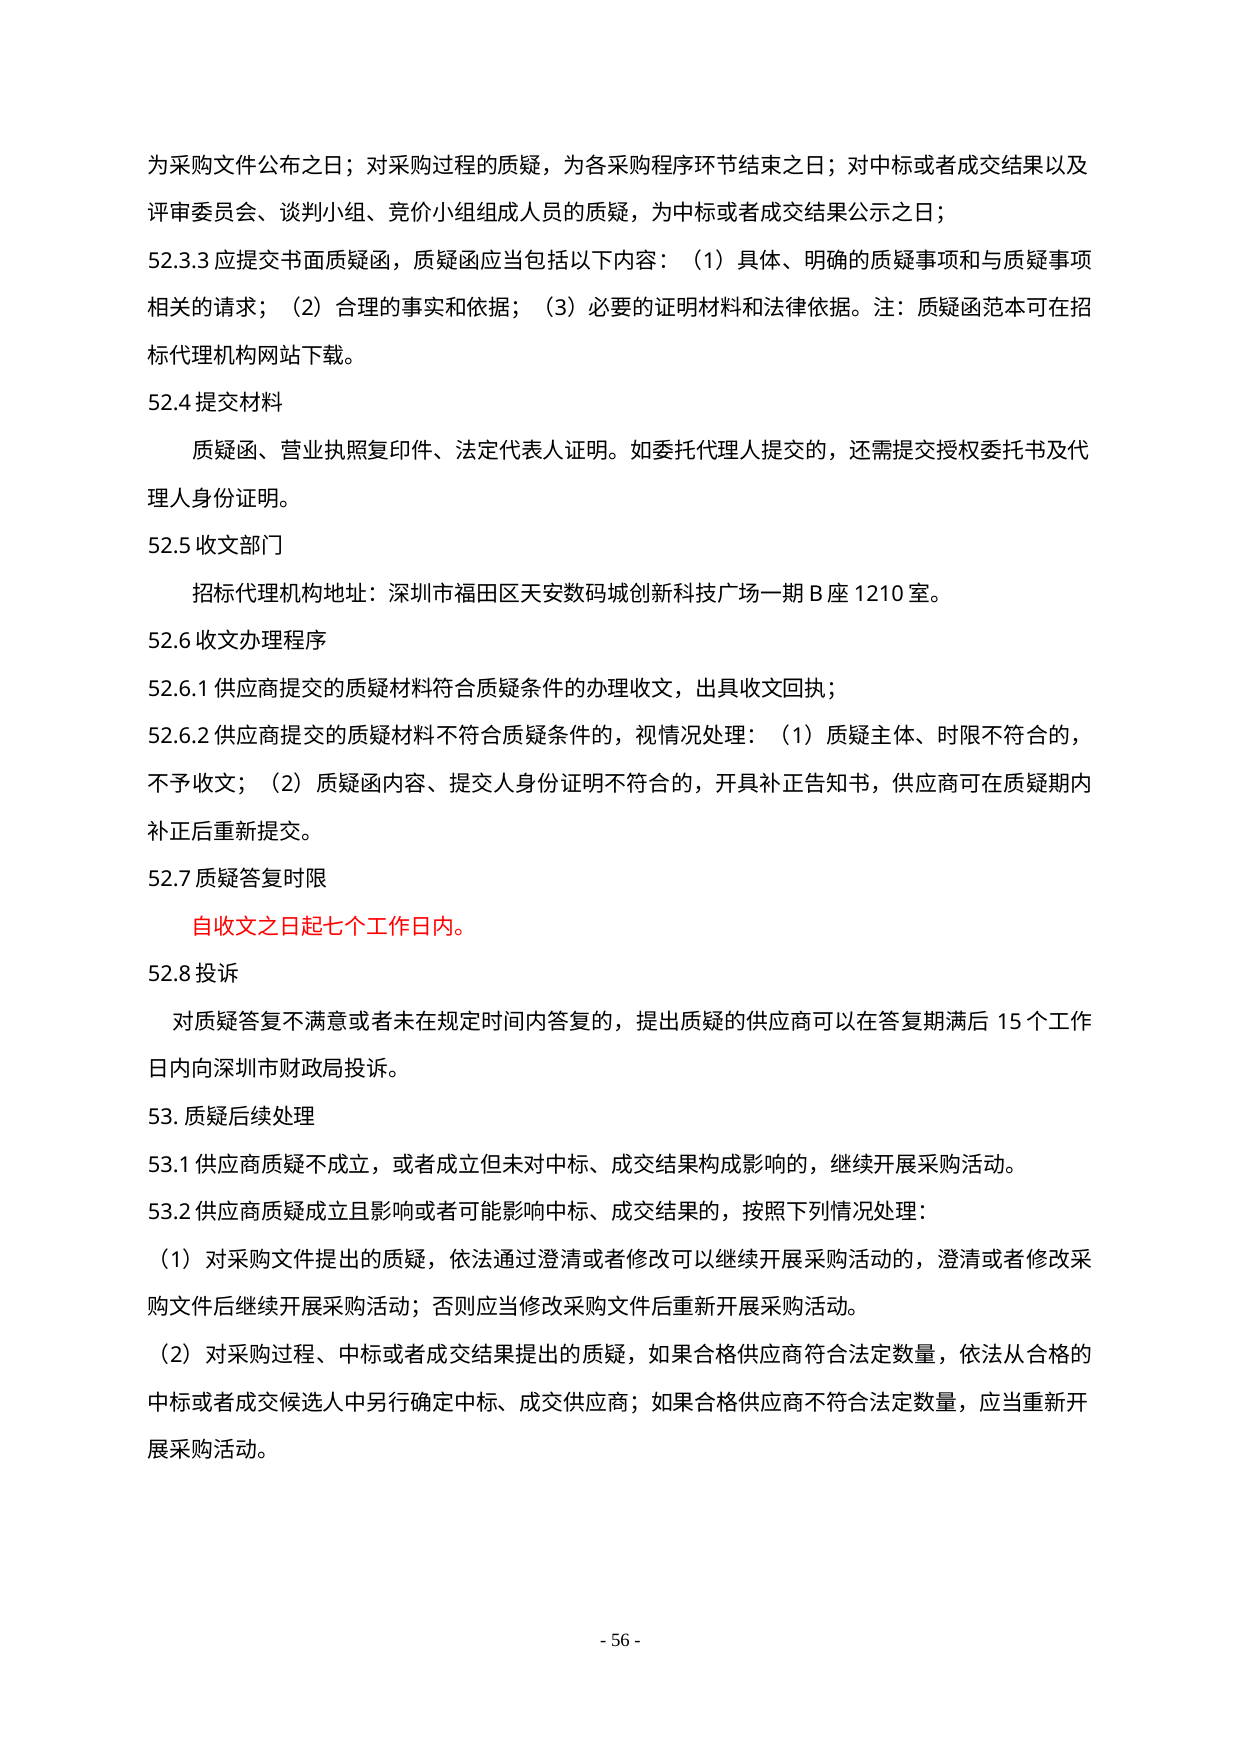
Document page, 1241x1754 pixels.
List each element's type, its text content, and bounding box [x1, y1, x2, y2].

text （1）对采购文件提出的质疑，依法通过澄清或者修改可以继续开展采购活动的，澄清或者修改采购文件后继续开展采购活动；否则应当修改采购文件后重新开展采购活动。 [148, 1242, 1092, 1321]
text 52.6.1供应商提交的质疑材料符合质疑条件的办理收文，出具收文回执； [148, 671, 1092, 703]
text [148, 148, 1092, 227]
text 52.4提交材料 [148, 385, 1092, 417]
text 52.6.2供应商提交的质疑材料不符合质疑条件的，视情况处理：（1）质疑主体、时限不符合的，不予收文；（2）质疑函内容、提交人身份证明不符合的，开具补正告知书，供应商可在质疑期内补正后重新提交。 [148, 718, 1092, 845]
text 52.5收文部门 [148, 528, 1092, 560]
text 自收文之日起七个工作日内。 [148, 909, 1092, 940]
text 53.1供应商质疑不成立，或者成立但未对中标、成交结果构成影响的，继续开展采购活动。 [148, 1147, 1092, 1178]
text 52.7质疑答复时限 [148, 861, 1092, 893]
text 质疑函、营业执照复印件、法定代表人证明。如委托代理人提交的，还需提交授权委托书及代理人身份证明。 [148, 433, 1092, 512]
text 52.3.3应提交书面质疑函，质疑函应当包括以下内容：（1）具体、明确的质疑事项和与质疑事项相关的请求；（2）合理的事实和依据；（3）必要的证明材料和法律依据。注：质疑函范本可在招标代理机构网站下载。 [148, 243, 1092, 369]
text 52.6收文办理程序 [148, 623, 1092, 655]
text 52.8投诉 [148, 956, 1092, 988]
text 招标代理机构地址：深圳市福田区天安数码城创新科技广场一期B座1210室。 [148, 576, 1092, 607]
text 对质疑答复不满意或者未在规定时间内答复的，提出质疑的供应商可以在答复期满后15个工作日内向深圳市财政局投诉。 [148, 1004, 1092, 1083]
text 53. 质疑后续处理 [148, 1099, 1092, 1131]
text （2）对采购过程、中标或者成交结果提出的质疑，如果合格供应商符合法定数量，依法从合格的中标或者成交候选人中另行确定中标、成交供应商；如果合格供应商不符合法定数量，应当重新开展采购活动。 [148, 1337, 1092, 1464]
text 53.2供应商质疑成立且影响或者可能影响中标、成交结果的，按照下列情况处理： [148, 1194, 1092, 1226]
